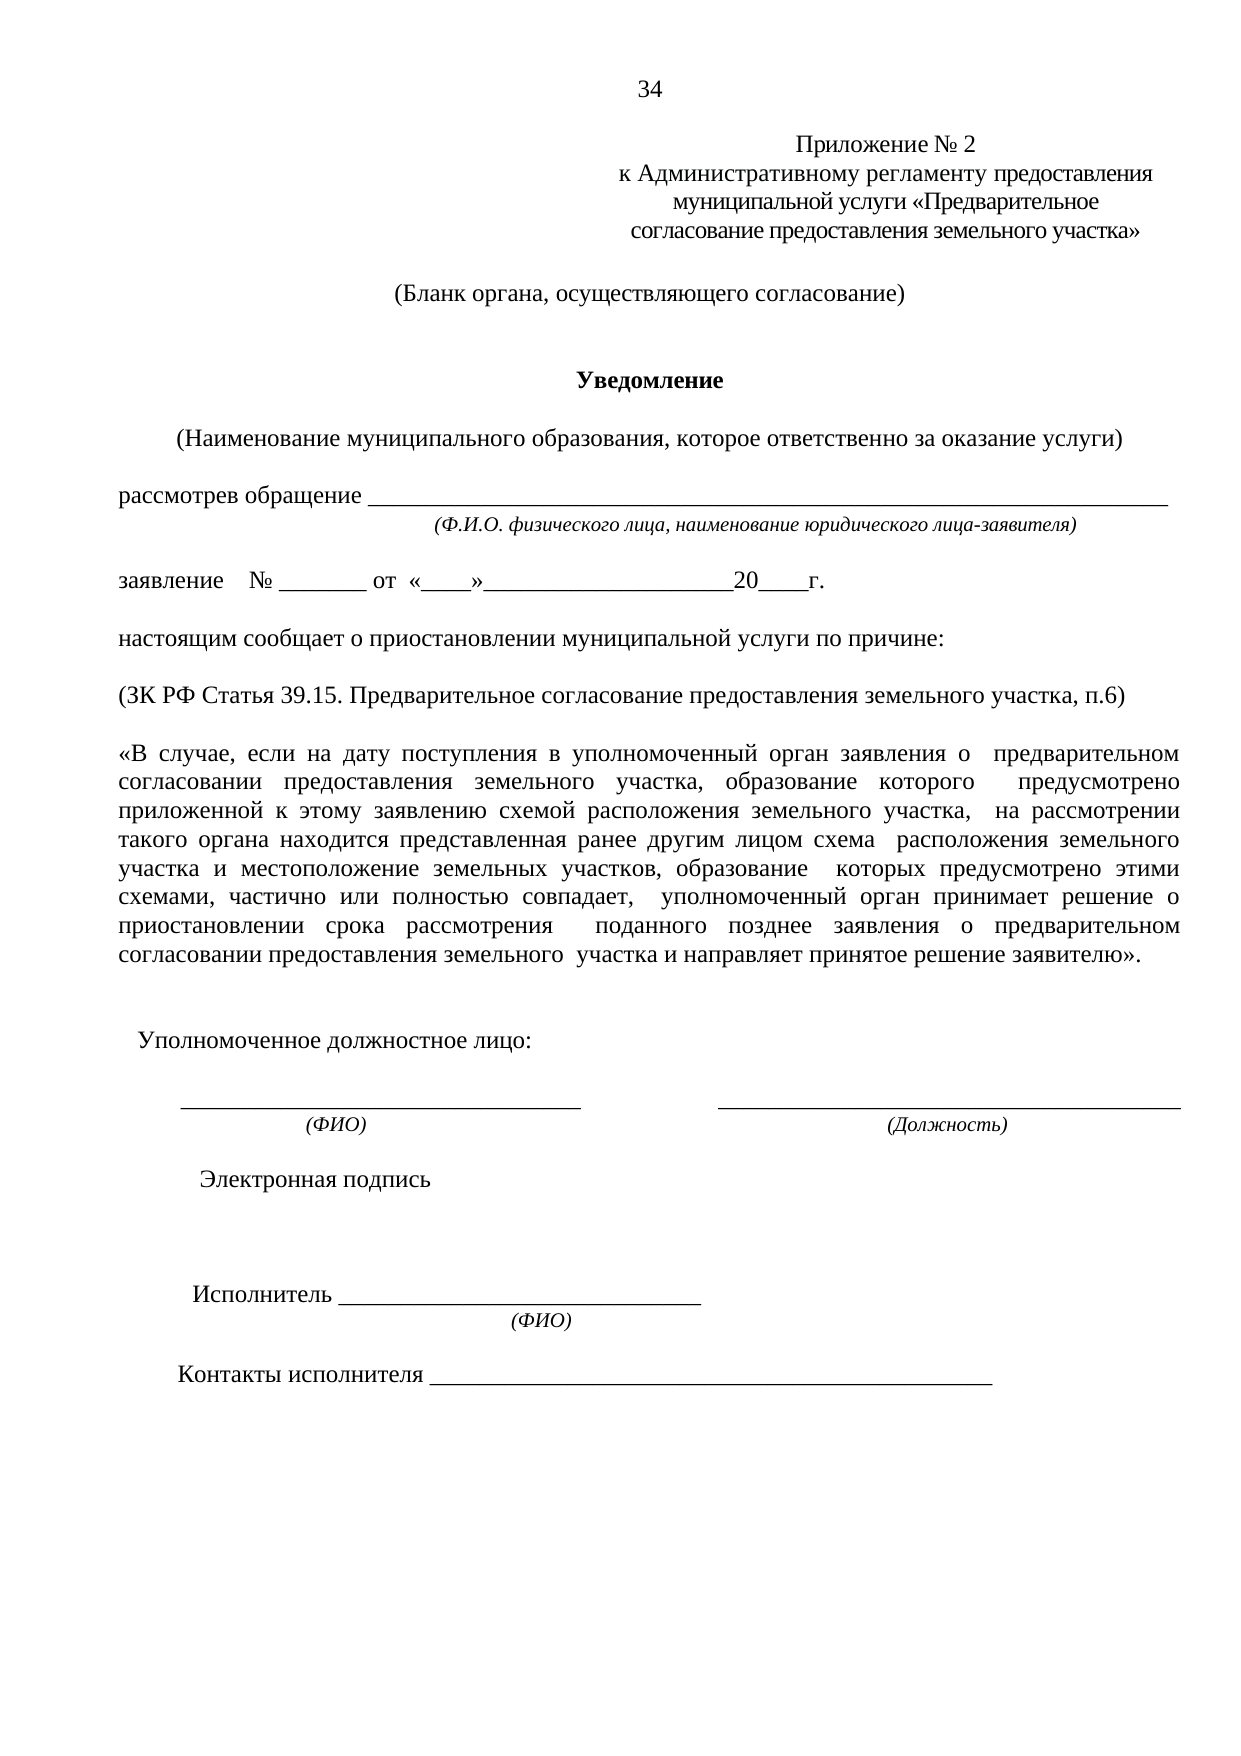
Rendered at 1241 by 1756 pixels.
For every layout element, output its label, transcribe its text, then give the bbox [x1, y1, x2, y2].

text Контакты исполнителя _____________________________________________ [118, 1359, 1181, 1387]
text Исполнитель _____________________________ [118, 1279, 1181, 1308]
text к Административному регламенту предоставления муниципальной услуги «Предварительное согласование предоставления земельного участка» [605, 158, 1166, 244]
text (Бланк органа, осуществляющего согласование) [118, 278, 1181, 307]
text заявление № _______ от «____»____________________20____г. [118, 565, 1181, 593]
text Уведомление [118, 365, 1181, 394]
text (Наименование муниципального образования, которое ответственно за оказание услуги) [118, 423, 1181, 451]
text настоящим сообщает о приостановлении муниципальной услуги по причине: [118, 623, 1181, 651]
text (ЗК РФ Статья 39.15. Предварительное согласование предоставления земельного участка, п.6) [118, 680, 1136, 708]
text рассмотрев обращение ________________________________________________________________ [118, 481, 1181, 509]
text (Ф.И.О. физического лица, наименование юридического лица-заявителя) [118, 511, 1091, 536]
text (ФИО) (Должность) [118, 1112, 1181, 1136]
text Приложение № 2 [605, 129, 1166, 158]
text Электронная подпись [118, 1164, 1181, 1193]
text «В случае, если на дату поступления в уполномоченный орган заявления о предварительном согласовании предоставления земельного участка, образование которого предусмотрено приложенной к этому заявлению схемой расположения земельного участка, на рассмотрении такого органа находится представленная ранее другим лицом схема расположения земельного участка и местоположение земельных участков, образование которых предусмотрено этими схемами, частично или полностью совпадает, уполномоченный орган принимает решение о приостановлении срока рассмотрения поданного позднее заявления о предварительном согласовании предоставления земельного участка и направляет принятое решение заявителю». [118, 738, 1181, 968]
text ________________________________ _____________________________________ [118, 1083, 1181, 1112]
text (ФИО) [118, 1308, 1181, 1332]
text Уполномоченное должностное лицо: [118, 1026, 1181, 1054]
